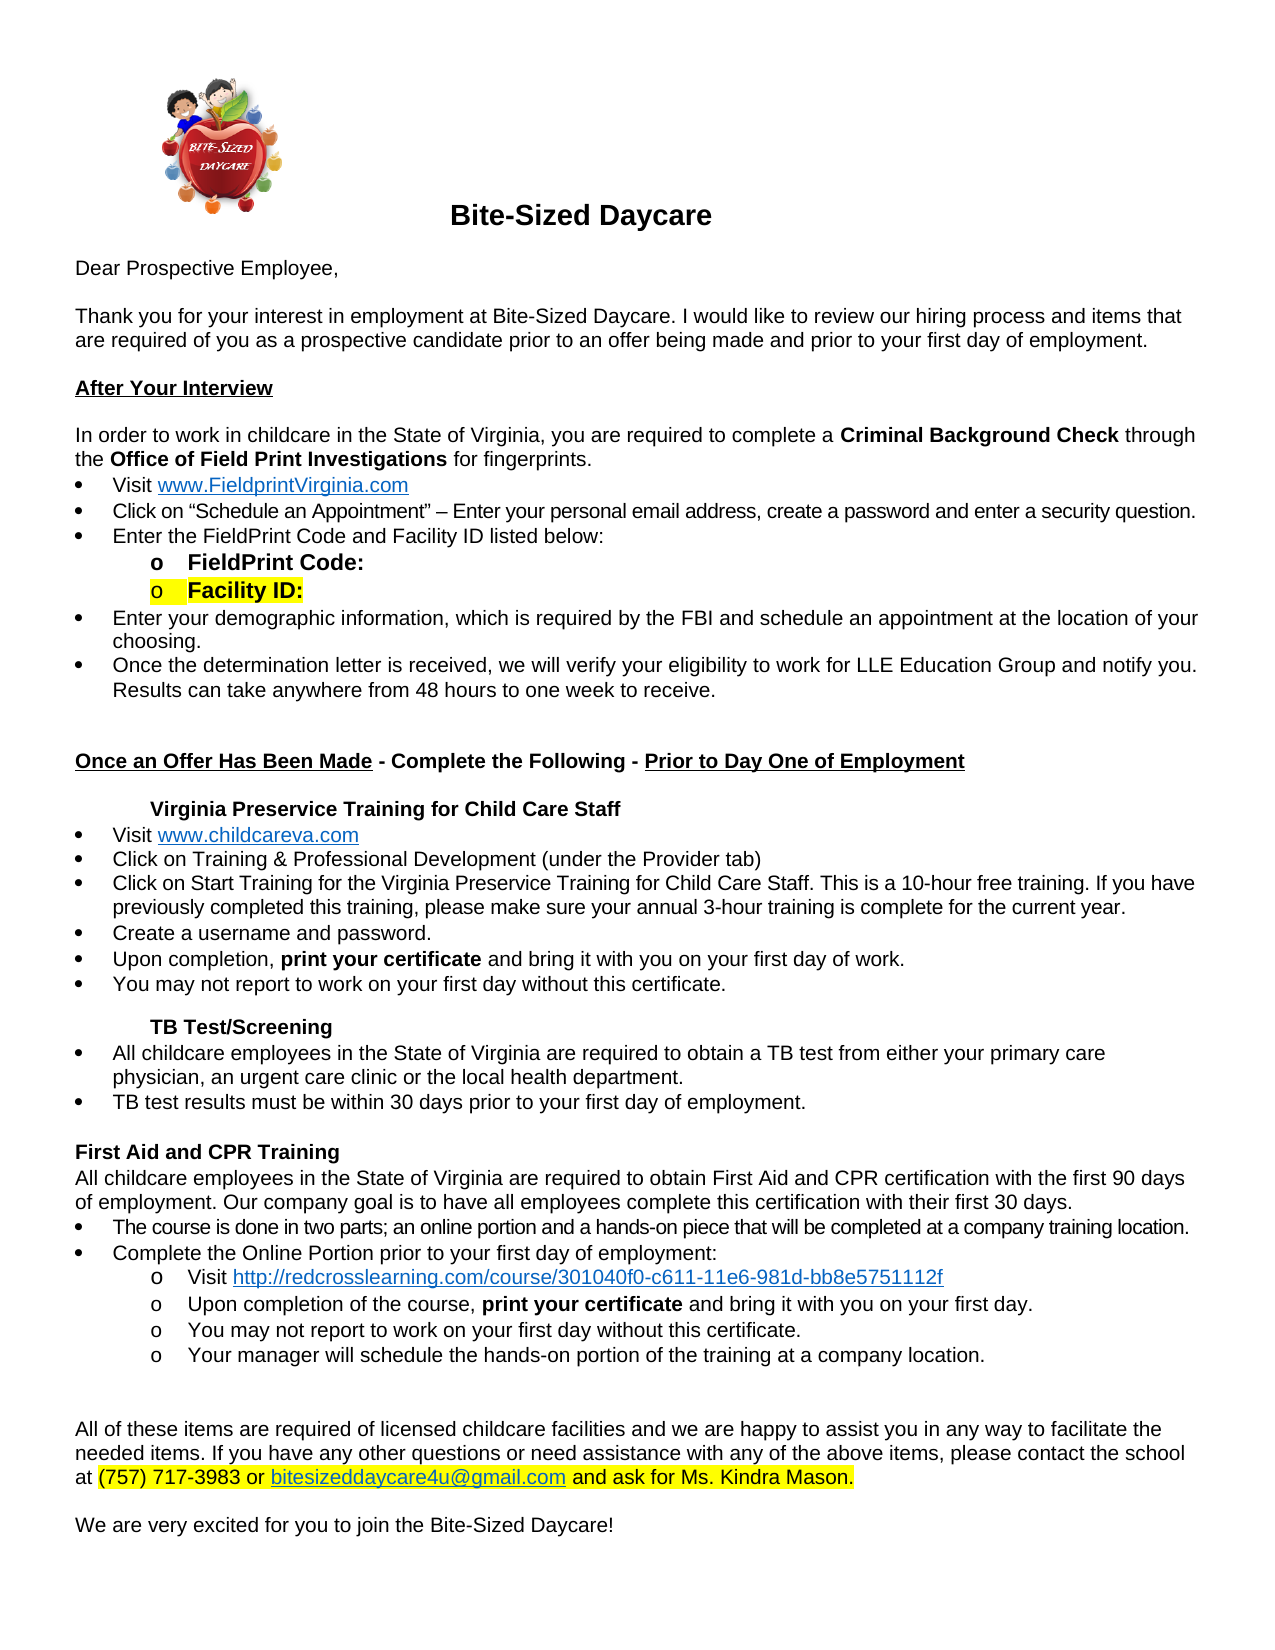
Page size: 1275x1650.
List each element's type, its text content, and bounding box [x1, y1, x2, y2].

list Enter your demographic information, which is required by the FBI and schedule an appointment at the location of your choosing. [75, 605, 1200, 653]
list Facility ID: [150, 577, 1200, 605]
text Dear Prospective Employee, [75, 256, 1200, 279]
list Click on “Schedule an Appointment” – Enter your personal email address, create a password and enter a security question. [75, 499, 1200, 523]
text Once an Offer Has Been Made - Complete the Following - Prior to Day One of Employment [75, 749, 1200, 773]
list Your manager will schedule the hands-on portion of the training at a company location. [150, 1343, 1200, 1369]
list Upon completion, print your certificate and bring it with you on your first day of work. [75, 946, 1200, 970]
list TB Test/Screening [75, 1015, 1200, 1039]
text All childcare employees in the State of Virginia are required to obtain First Aid and CPR certification with the first 90 days of employment. Our company goal is to have all employees complete this certification with their first 30 days. [75, 1166, 1200, 1213]
list Create a username and password. [75, 921, 1200, 945]
list FieldPrint Code: [150, 548, 1200, 577]
list Visit www.childcareva.com [75, 823, 1200, 847]
list The course is done in two parts; an online portion and a hands-on piece that will be completed at a company training location. [75, 1215, 1200, 1239]
list Complete the Online Portion prior to your first day of employment: [75, 1241, 1200, 1265]
list Visit www.FieldprintVirginia.com [75, 473, 1200, 497]
text Bite-Sized Daycare [75, 75, 1200, 232]
list Virginia Preservice Training for Child Care Staff [75, 797, 1200, 821]
list You may not report to work on your first day without this certificate. [150, 1317, 1200, 1343]
list Once the determination letter is received, we will verify your eligibility to work for LLE Education Group and notify you. Results can take anywhere from 48 hours to one week to receive. [75, 653, 1200, 701]
list TB test results must be within 30 days prior to your first day of employment. [75, 1090, 1200, 1114]
text We are very excited for you to join the Bite-Sized Daycare! [75, 1513, 1200, 1537]
list You may not report to work on your first day without this certificate. [75, 972, 1200, 996]
picture [150, 75, 301, 226]
text After Your Interview [75, 375, 1200, 399]
list Enter the FieldPrint Code and Facility ID listed below: [75, 524, 1200, 548]
list Visit http://redcrosslearning.com/course/301040f0-c611-11e6-981d-bb8e5751112f [150, 1265, 1200, 1291]
text Thank you for your interest in employment at Bite-Sized Daycare. I would like to review our hiring process and items that are required of you as a prospective candidate prior to an offer being made and prior to your first day of employment. [75, 303, 1200, 351]
text In order to work in childcare in the State of Virginia, you are required to complete a Criminal Background Check through the Office of Field Print Investigations for fingerprints. [75, 423, 1200, 471]
list All childcare employees in the State of Virginia are required to obtain a TB test from either your primary care physician, an urgent care clinic or the local health department. [75, 1041, 1200, 1088]
list Click on Training & Professional Development (under the Provider tab) [75, 847, 1200, 871]
list Click on Start Training for the Virginia Preservice Training for Child Care Staff. This is a 10-hour free training. If you have previously completed this training, please make sure your annual 3-hour training is complete for the current year. [75, 871, 1200, 919]
text All of these items are required of licensed childcare facilities and we are happy to assist you in any way to facilitate the needed items. If you have any other questions or need assistance with any of the above items, please contact the school at (757) 717-3983 or bitesizeddaycare4u@gmail.com and ask for Ms. Kindra Mason. [75, 1417, 1200, 1489]
text First Aid and CPR Training [75, 1140, 1200, 1164]
list Upon completion of the course, print your certificate and bring it with you on your first day. [150, 1291, 1200, 1317]
